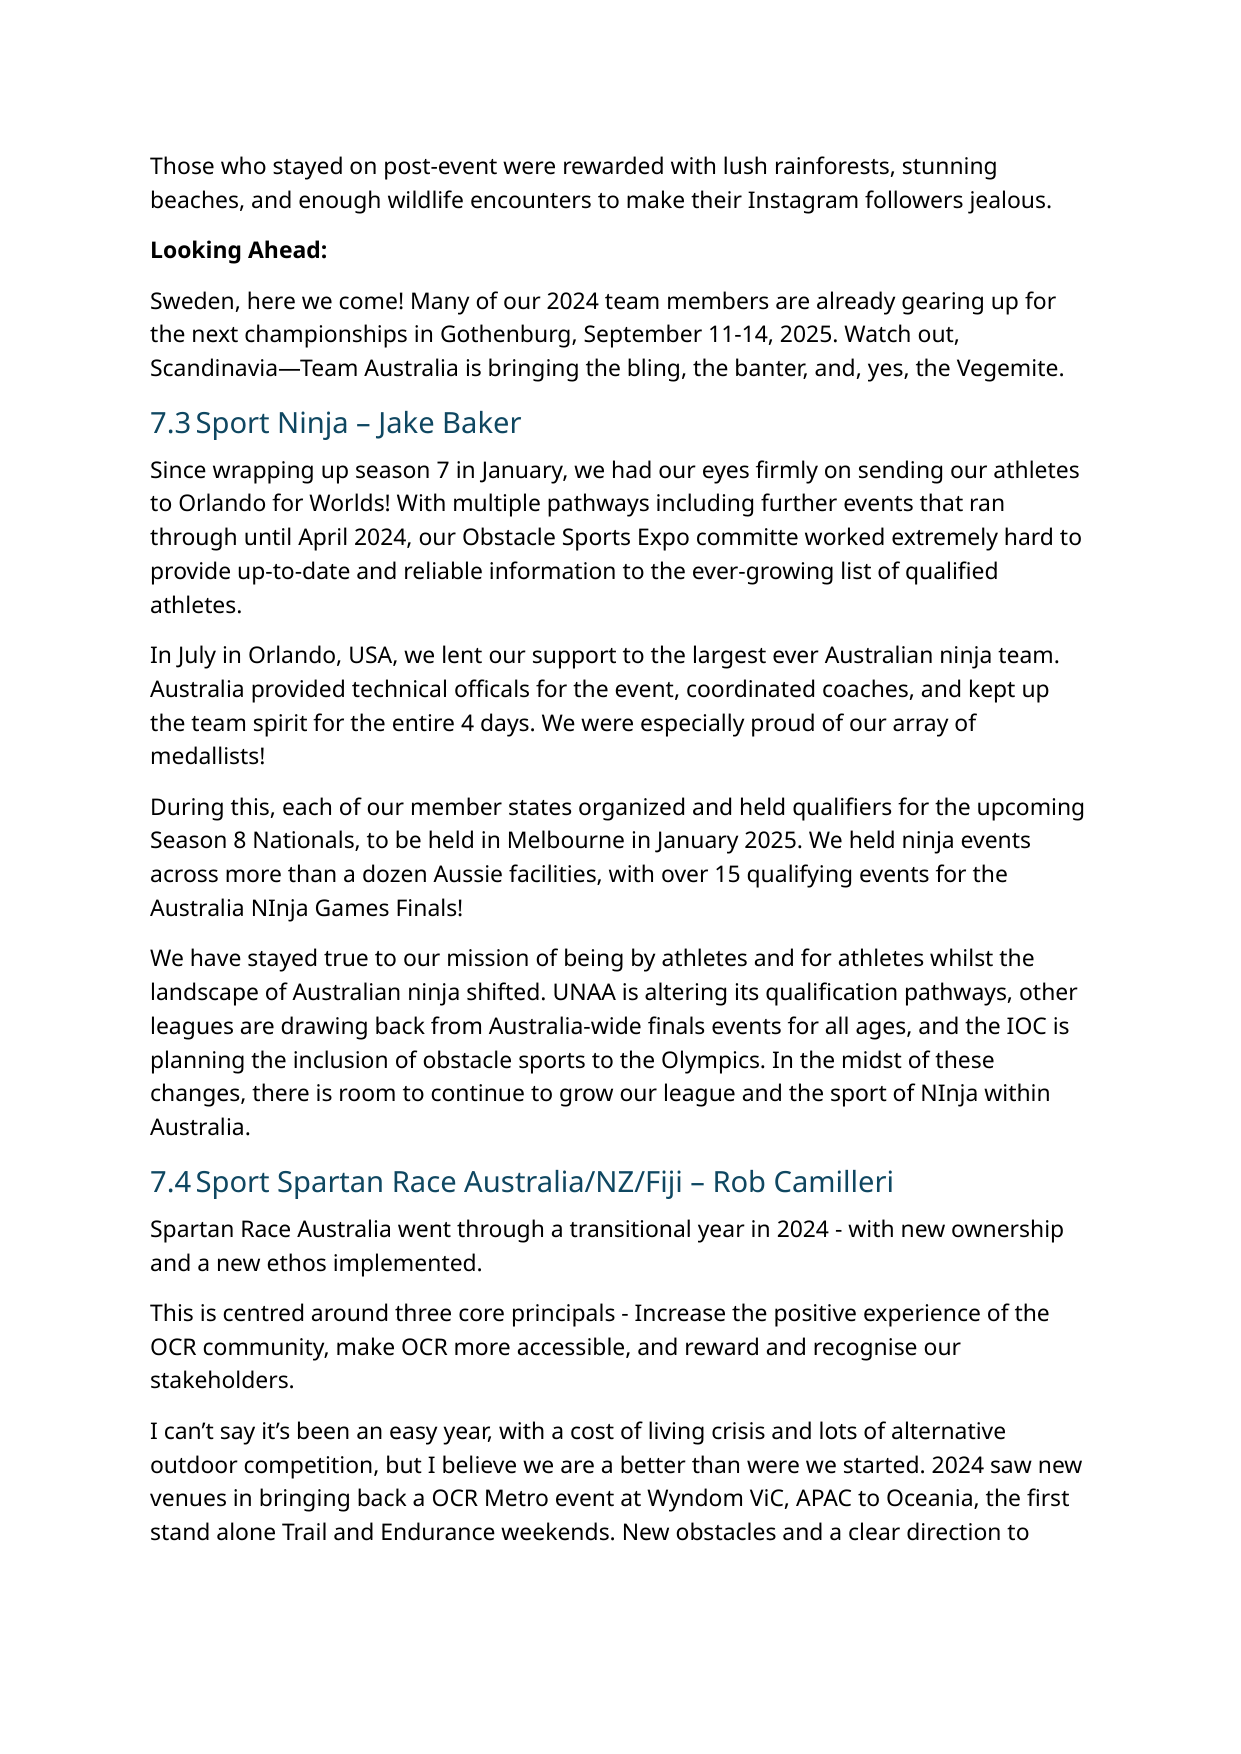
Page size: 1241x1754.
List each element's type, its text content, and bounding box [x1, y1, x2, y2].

text Looking Ahead: [150, 234, 1090, 265]
text Sweden, here we come! Many of our 2024 team members are already gearing up for the next championships in Gothenburg, September 11-14, 2025. Watch out, Scandinavia—Team Australia is bringing the bling, the banter, and, yes, the Vegemite. [150, 284, 1090, 383]
text Spartan Race Australia went through a transitional year in 2024 - with new ownership and a new ethos implemented. [150, 1213, 1090, 1278]
text During this, each of our member states organized and held qualifiers for the upcoming Season 8 Nationals, to be held in Melbourne in January 2025. We held ninja events across more than a dozen Aussie facilities, with over 15 qualifying events for the Australia NInja Games Finals! [150, 791, 1090, 923]
text Those who stayed on post-event were rewarded with lush rainforests, stunning beaches, and enough wildlife encounters to make their Instagram followers jealous. [150, 150, 1090, 215]
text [150, 1415, 1090, 1547]
subtitle Sport Ninja – Jake Baker [150, 402, 1090, 442]
text In July in Orlando, USA, we lent our support to the largest ever Australian ninja team. Australia provided technical officals for the event, coordinated coaches, and kept up the team spirit for the entire 4 days. We were especially proud of our array of medallists! [150, 639, 1090, 772]
text We have stayed true to our mission of being by athletes and for athletes whilst the landscape of Australian ninja shifted. UNAA is altering its qualification pathways, other leagues are drawing back from Australia-wide finals events for all ages, and the IOC is planning the inclusion of obstacle sports to the Olympics. In the midst of these changes, there is room to continue to grow our league and the sport of NInja within Australia. [150, 942, 1090, 1142]
text This is centred around three core principals - Increase the positive experience of the OCR community, make OCR more accessible, and reward and recognise our stakeholders. [150, 1297, 1090, 1396]
text Since wrapping up season 7 in January, we had our eyes firmly on sending our athletes to Orlando for Worlds! With multiple pathways including further events that ran through until April 2024, our Obstacle Sports Expo committe worked extremely hard to provide up-to-date and reliable information to the ever-growing list of qualified athletes. [150, 454, 1090, 620]
subtitle Sport Spartan Race Australia/NZ/Fiji – Rob Camilleri [150, 1162, 1090, 1201]
